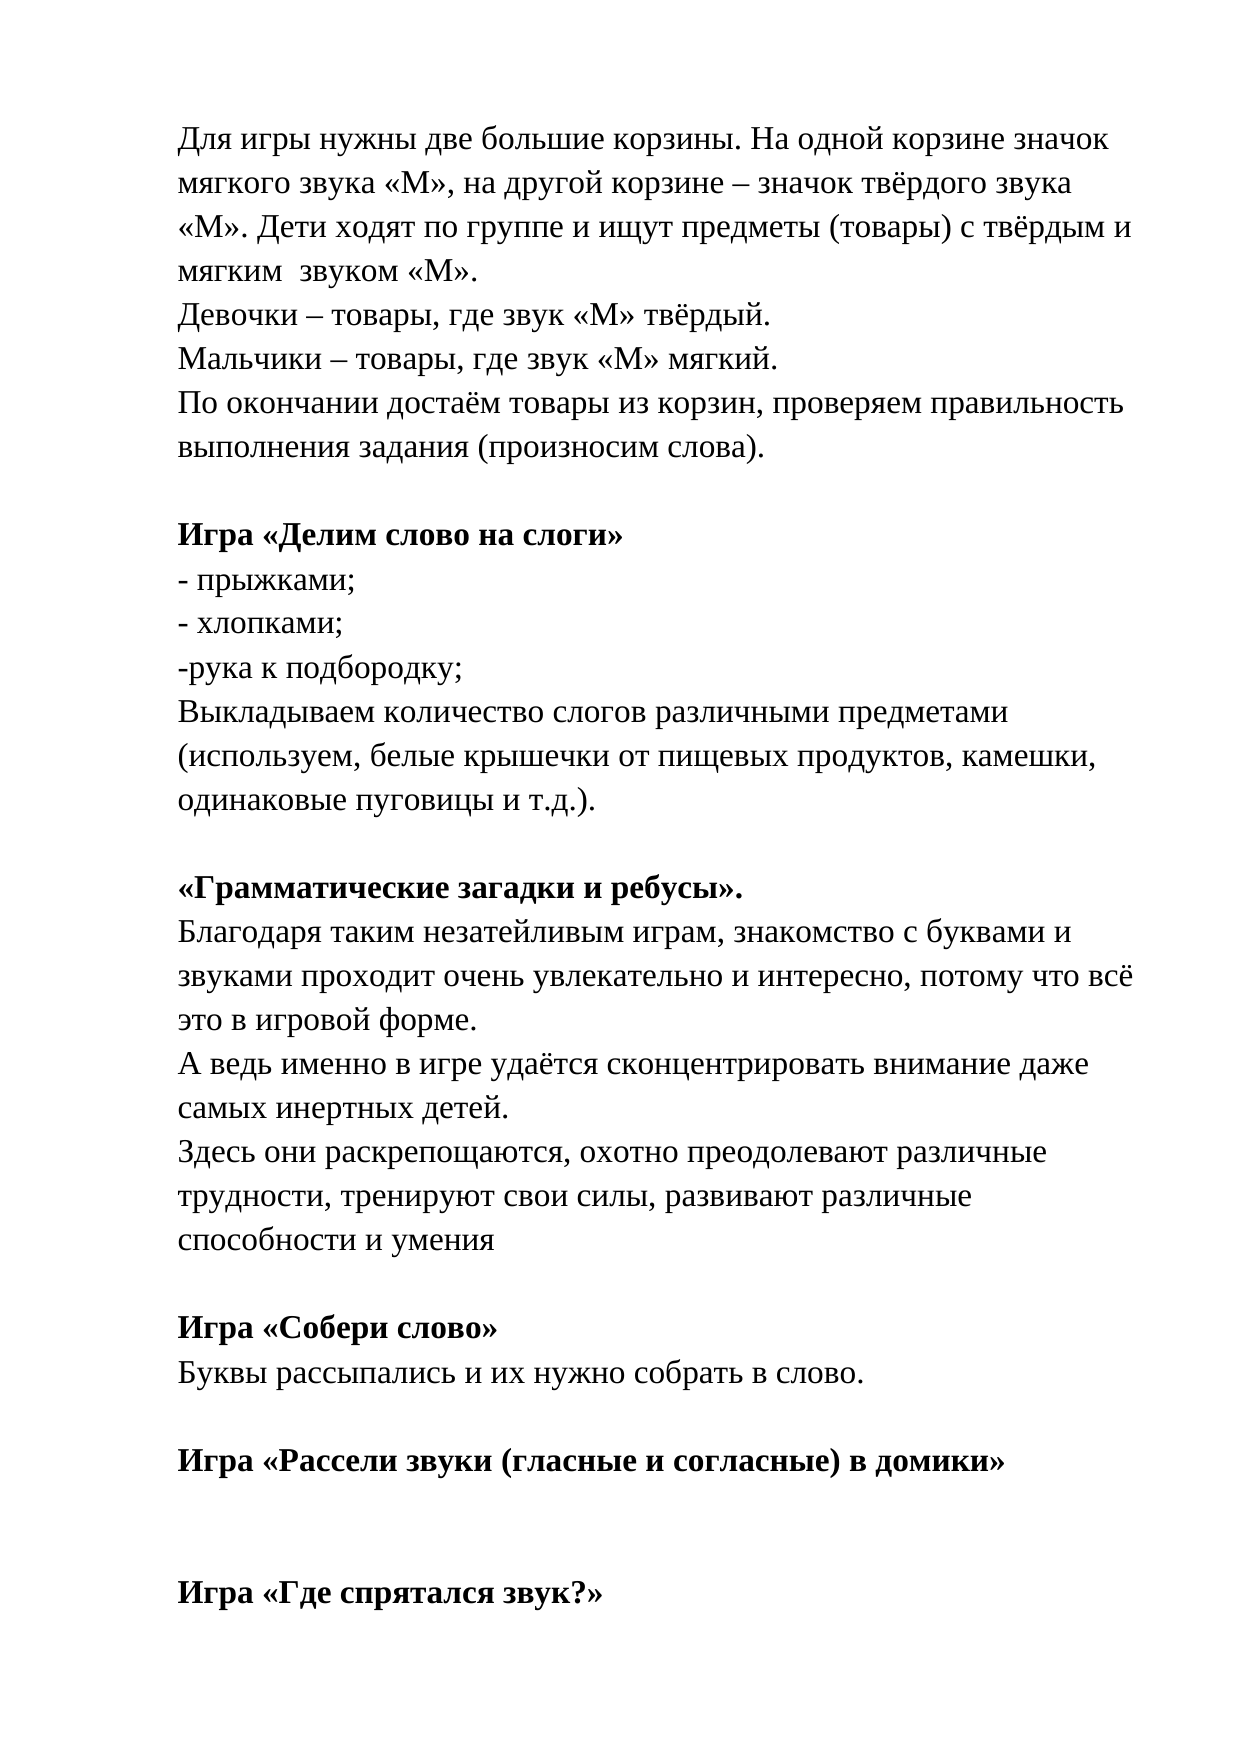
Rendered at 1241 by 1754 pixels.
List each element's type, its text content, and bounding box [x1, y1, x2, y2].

text Игра «Делим слово на слоги» [177, 515, 1152, 553]
text Игра «Где спрятался звук?» [177, 1572, 1152, 1611]
text «Грамматические загадки и ребусы». [177, 867, 1152, 906]
text Мальчики – товары, где звук «М» мягкий. [177, 338, 1152, 377]
text Благодаря таким незатейливым играм, знакомство с буквами и звуками проходит очень увлекательно и интересно, потому что всё это в игровой форме. [177, 911, 1152, 1038]
text Игра «Собери слово» [177, 1308, 1152, 1346]
text Игра «Рассели звуки (гласные и согласные) в домики» [177, 1440, 1152, 1478]
text -рука к подбородку; [177, 647, 1152, 685]
text - хлопками; [177, 603, 1152, 641]
text Буквы рассыпались и их нужно собрать в слово. [177, 1352, 1152, 1390]
text Девочки – товары, где звук «М» твёрдый. [177, 294, 1152, 333]
text По окончании достаём товары из корзин, проверяем правильность выполнения задания (произносим слова). [177, 382, 1152, 465]
text А ведь именно в игре удаётся сконцентрировать внимание даже самых инертных детей. [177, 1043, 1152, 1126]
text Здесь они раскрепощаются, охотно преодолевают различные трудности, тренируют свои силы, развивают различные способности и умения [177, 1132, 1152, 1258]
text - прыжками; [177, 559, 1152, 597]
text Выкладываем количество слогов различными предметами (используем, белые крышечки от пищевых продуктов, камешки, одинаковые пуговицы и т.д.). [177, 691, 1152, 817]
text Для игры нужны две большие корзины. На одной корзине значок мягкого звука «М», на другой корзине – значок твёрдого звука «М». Дети ходят по группе и ищут предметы (товары) с твёрдым и мягким звуком «М». [177, 118, 1152, 289]
